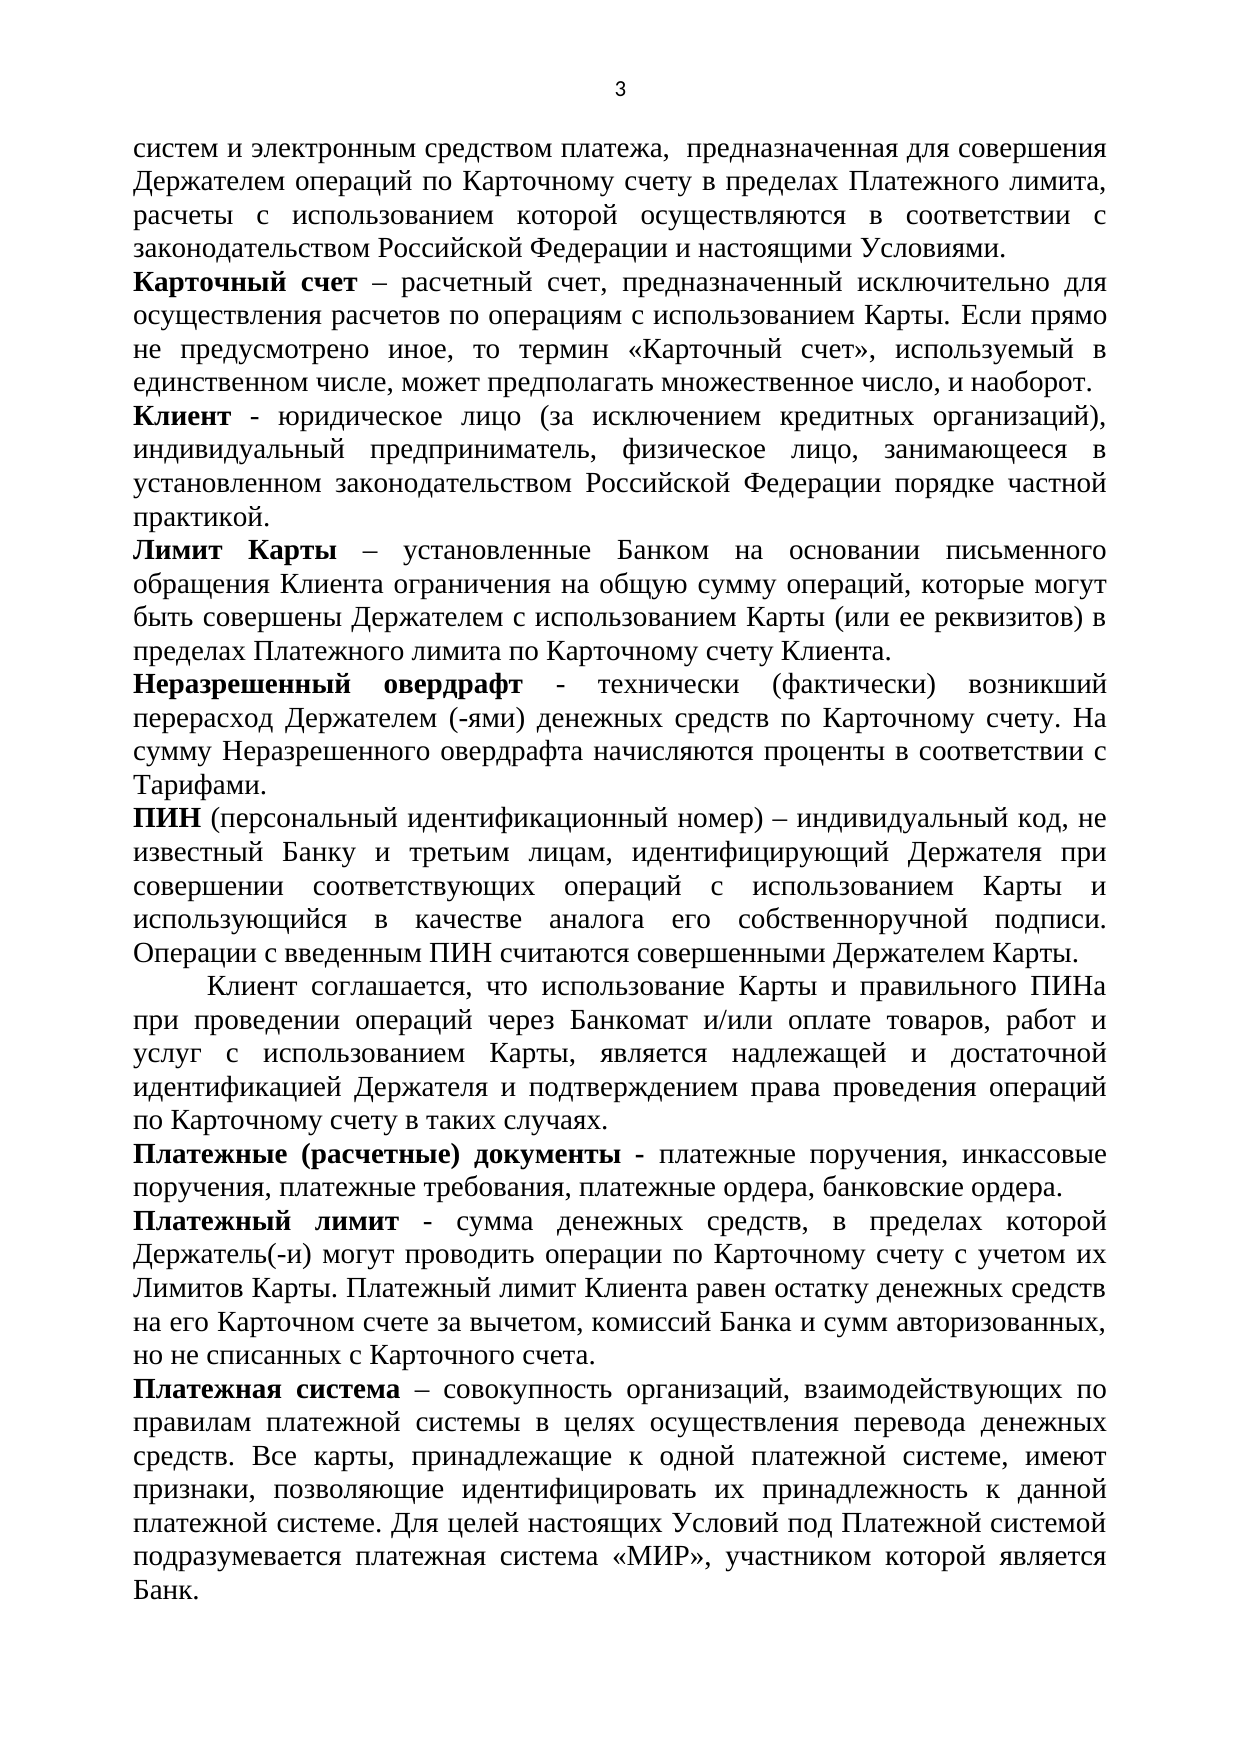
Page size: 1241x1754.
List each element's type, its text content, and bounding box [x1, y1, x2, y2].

text Платежная система – совокупность организаций, взаимодействующих по правилам платежной системы в целях осуществления перевода денежных средств. Все карты, принадлежащие к одной платежной системе, имеют признаки, позволяющие идентифицировать их принадлежность к данной платежной системе. Для целей настоящих Условий под Платежной системой подразумевается платежная система «МИР», участником которой является Банк. [133, 1371, 1107, 1606]
text Клиент - юридическое лицо (за исключением кредитных организаций), индивидуальный предприниматель, физическое лицо, занимающееся в установленном законодательством Российской Федерации порядке частной практикой. [133, 398, 1107, 532]
text Неразрешенный овердрафт - технически (фактически) возникший перерасход Держателем (-ями) денежных средств по Карточному счету. На сумму Неразрешенного овердрафта начисляются проценты в соответствии с Тарифами. [133, 666, 1107, 801]
text Платежные (расчетные) документы - платежные поручения, инкассовые поручения, платежные требования, платежные ордера, банковские ордера. [133, 1136, 1107, 1203]
text Платежный лимит - сумма денежных средств, в пределах которой Держатель(-и) могут проводить операции по Карточному счету с учетом их Лимитов Карты. Платежный лимит Клиента равен остатку денежных средств на его Карточном счете за вычетом, комиссий Банка и сумм авторизованных, но не списанных с Карточного счета. [133, 1203, 1107, 1371]
text Клиент соглашается, что использование Карты и правильного ПИНа при проведении операций через Банкомат и/или оплате товаров, работ и услуг с использованием Карты, является надлежащей и достаточной идентификацией Держателя и подтверждением права проведения операций по Карточному счету в таких случаях. [133, 968, 1107, 1136]
text Лимит Карты – установленные Банком на основании письменного обращения Клиента ограничения на общую сумму операций, которые могут быть совершены Держателем с использованием Карты (или ее реквизитов) в пределах Платежного лимита по Карточному счету Клиента. [133, 532, 1107, 666]
text ПИН (персональный идентификационный номер) – индивидуальный код, не известный Банку и третьим лицам, идентифицирующий Держателя при совершении соответствующих операций с использованием Карты и использующийся в качестве аналога его собственноручной подписи. Операции с введенным ПИН считаются совершенными Держателем Карты. [133, 801, 1107, 968]
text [133, 130, 1107, 264]
text Карточный счет – расчетный счет, предназначенный исключительно для осуществления расчетов по операциям с использованием Карты. Если прямо не предусмотрено иное, то термин «Карточный счет», используемый в единственном числе, может предполагать множественное число, и наоборот. [133, 264, 1107, 398]
